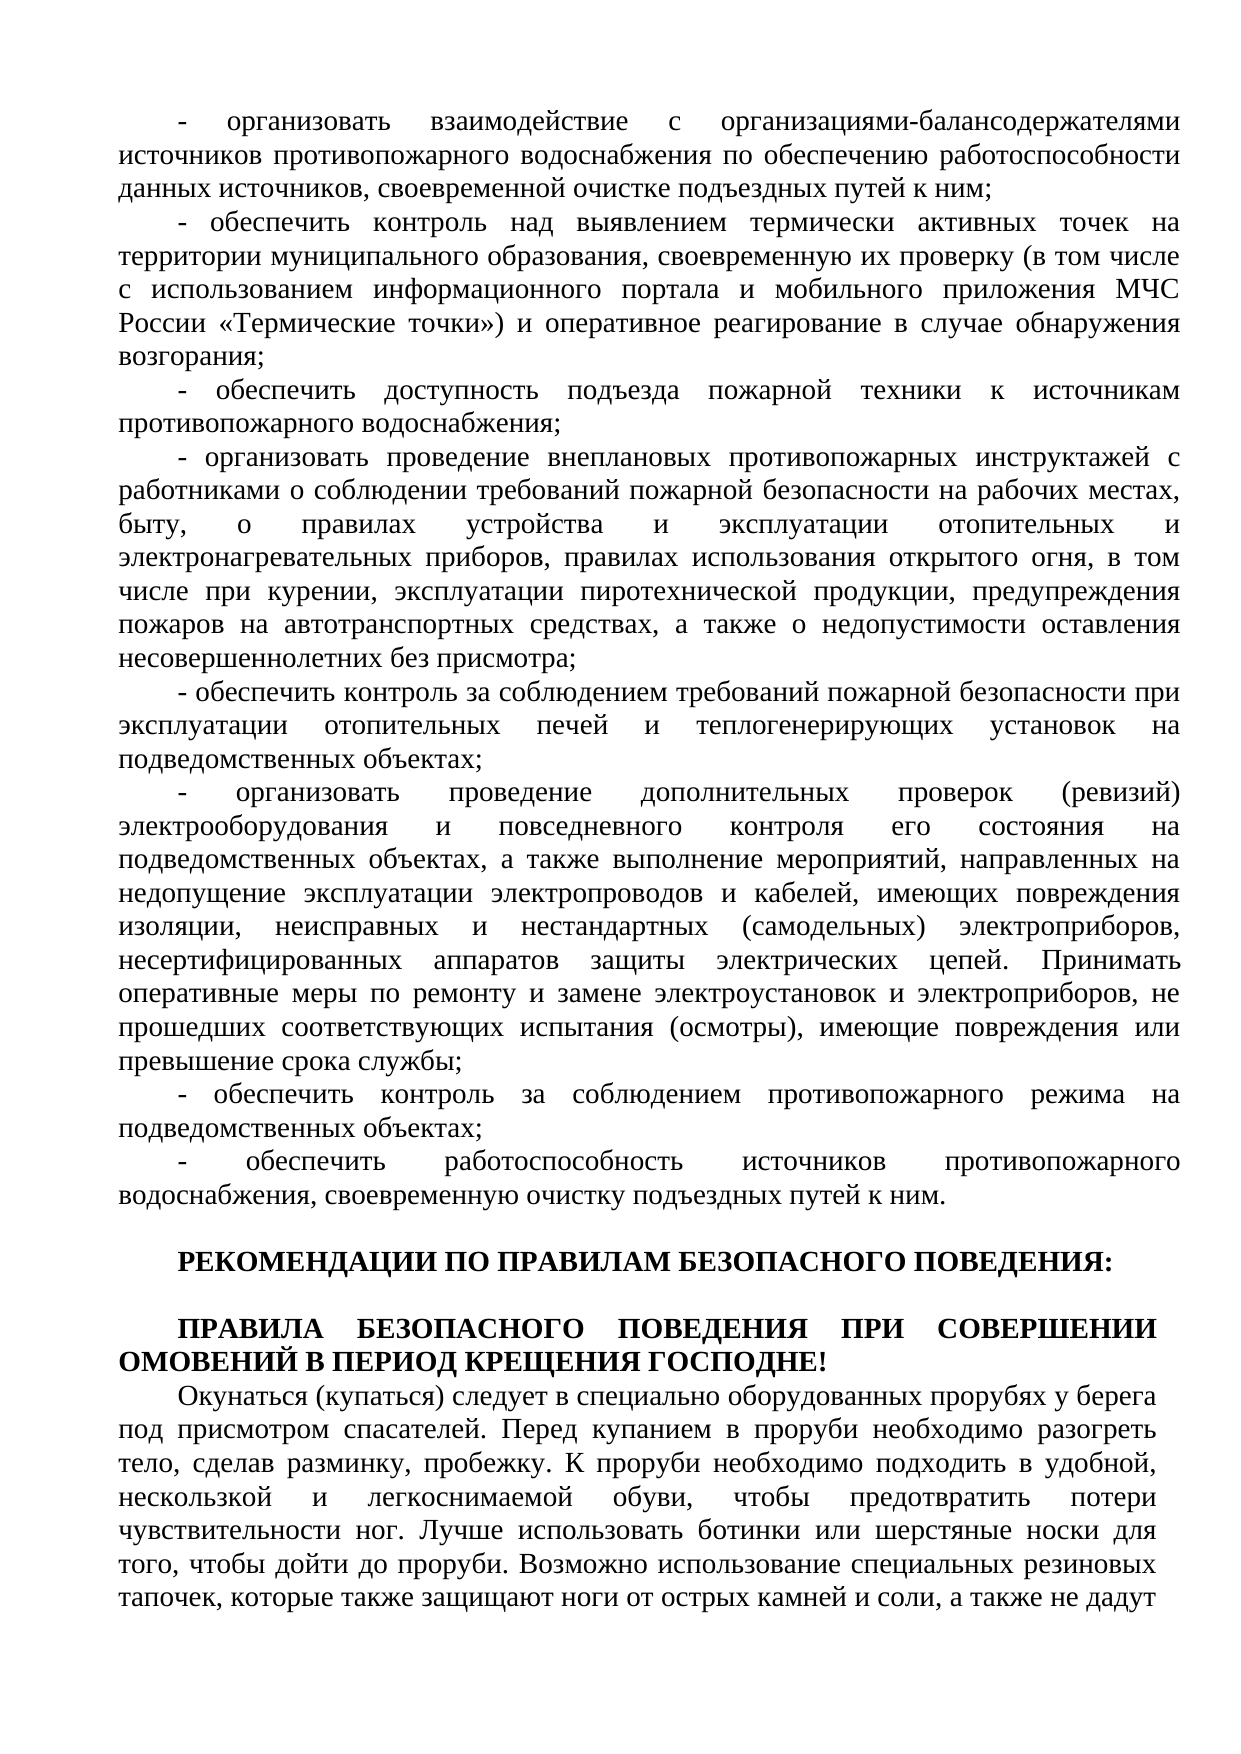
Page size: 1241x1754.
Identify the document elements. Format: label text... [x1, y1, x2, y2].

text - организовать проведение внеплановых противопожарных инструктажей с работниками о соблюдении требований пожарной безопасности на рабочих местах, быту, о правилах устройства и эксплуатации отопительных и электронагревательных приборов, правилах использования открытого огня, в том числе при курении, эксплуатации пиротехнической продукции, предупреждения пожаров на автотранспортных средствах, а также о недопустимости оставления несовершеннолетних без присмотра; [118, 439, 1181, 674]
text - обеспечить доступность подъезда пожарной техники к источникам противопожарного водоснабжения; [118, 372, 1181, 439]
text ПРАВИЛА БЕЗОПАСНОГО ПОВЕДЕНИЯ ПРИ СОВЕРШЕНИИ ОМОВЕНИЙ В ПЕРИОД КРЕЩЕНИЯ ГОСПОДНЕ! [118, 1311, 1157, 1378]
text РЕКОМЕНДАЦИИ ПО ПРАВИЛАМ БЕЗОПАСНОГО ПОВЕДЕНИЯ: [118, 1244, 1181, 1277]
text - организовать проведение дополнительных проверок (ревизий) электрооборудования и повседневного контроля его состояния на подведомственных объектах, а также выполнение мероприятий, направленных на недопущение эксплуатации электропроводов и кабелей, имеющих повреждения изоляции, неисправных и нестандартных (самодельных) электроприборов, несертифицированных аппаратов защиты электрических цепей. Принимать оперативные меры по ремонту и замене электроустановок и электроприборов, не прошедших соответствующих испытания (осмотры), имеющие повреждения или превышение срока службы; [118, 774, 1181, 1076]
text - обеспечить контроль за соблюдением противопожарного режима на подведомственных объектах; [118, 1076, 1181, 1143]
text - обеспечить работоспособность источников противопожарного водоснабжения, своевременную очистку подъездных путей к ним. [118, 1143, 1181, 1210]
text - обеспечить контроль над выявлением термически активных точек на территории муниципального образования, своевременную их проверку (в том числе с использованием информационного портала и мобильного приложения МЧС России «Термические точки») и оперативное реагирование в случае обнаружения возгорания; [118, 204, 1181, 372]
text - организовать взаимодействие с организациями-балансодержателями источников противопожарного водоснабжения по обеспечению работоспособности данных источников, своевременной очистке подъездных путей к ним; [118, 103, 1181, 204]
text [118, 1378, 1157, 1613]
text - обеспечить контроль за соблюдением требований пожарной безопасности при эксплуатации отопительных печей и теплогенерирующих установок на подведомственных объектах; [118, 674, 1181, 774]
